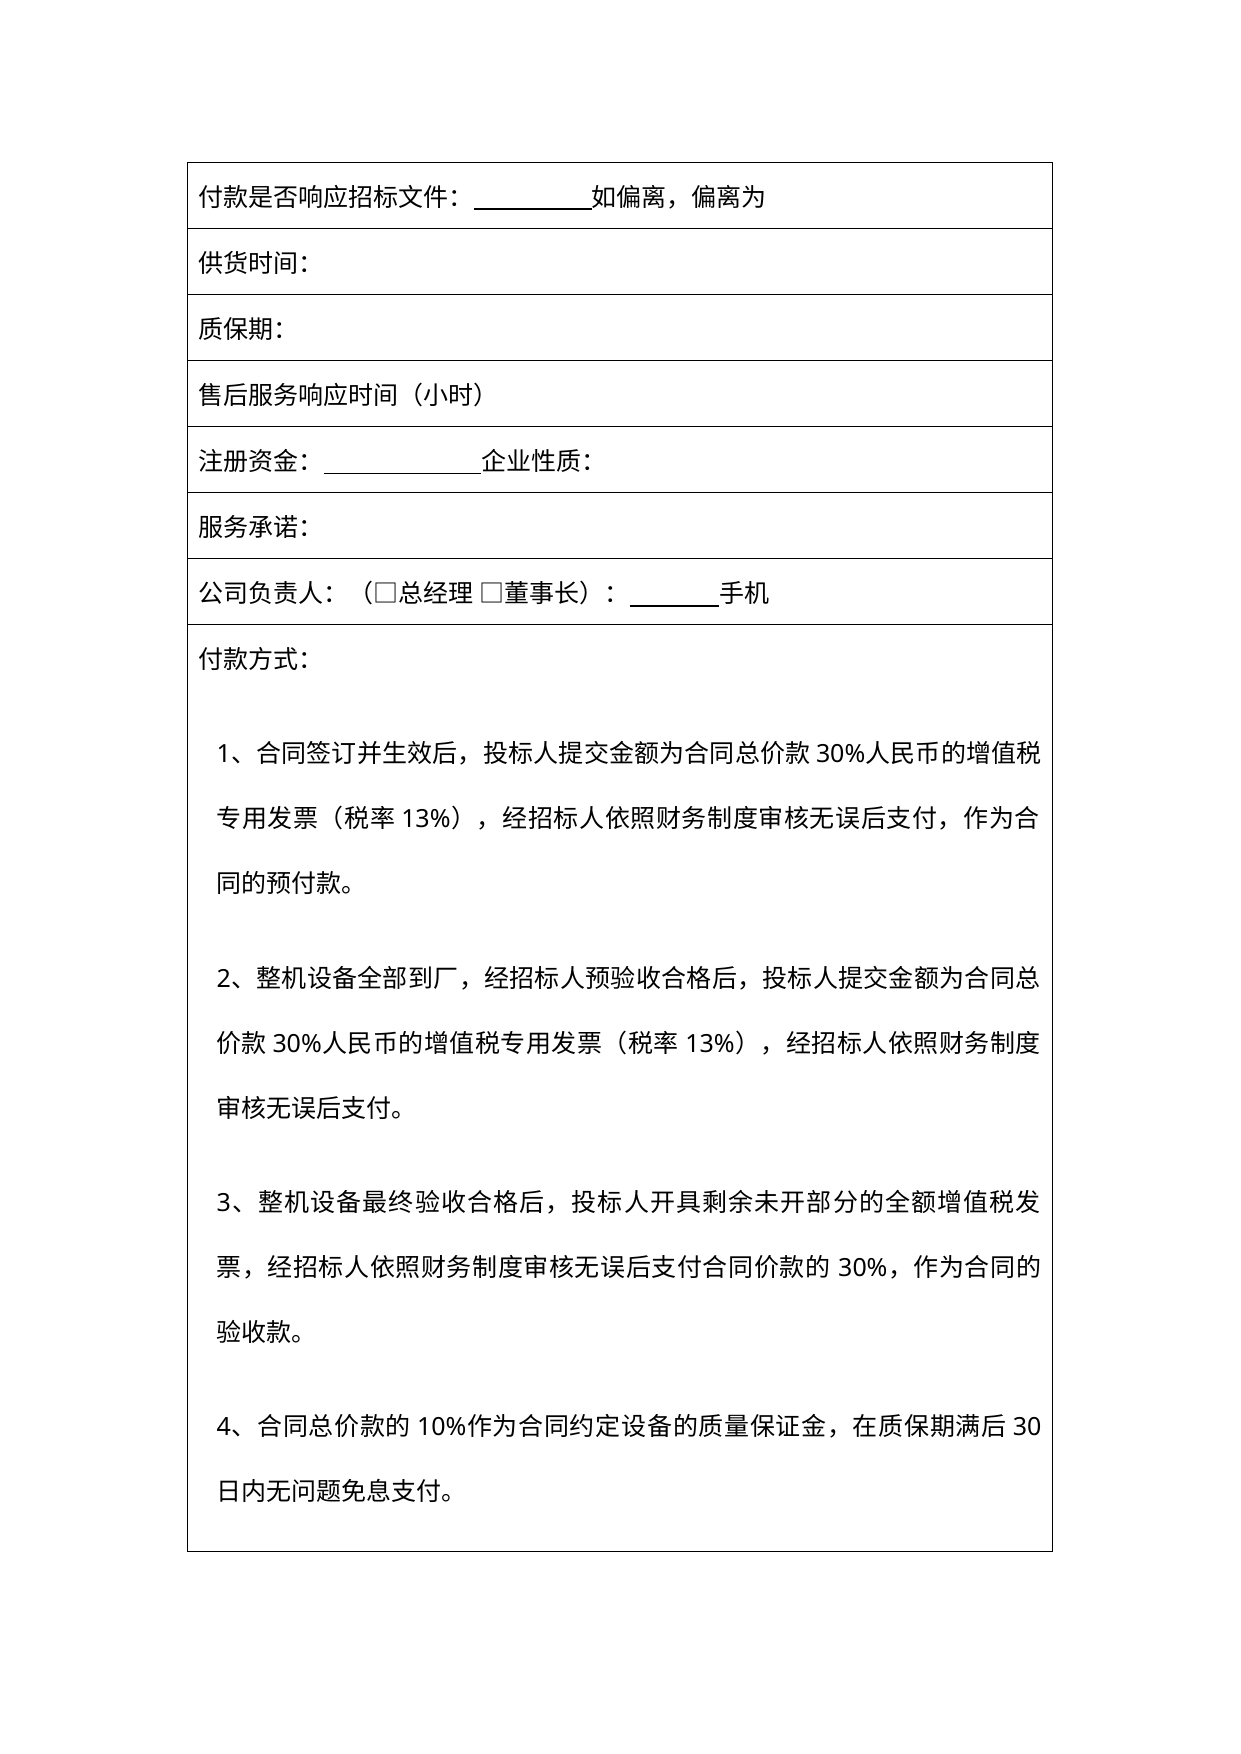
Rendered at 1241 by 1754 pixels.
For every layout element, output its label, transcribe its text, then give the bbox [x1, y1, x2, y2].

table_cell 公司负责人：（□总经理 □董事长）： 手机 [188, 559, 1052, 624]
table_cell 服务承诺： [188, 493, 1052, 558]
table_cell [188, 625, 1052, 1551]
table_cell 售后服务响应时间（小时） [188, 361, 1052, 426]
table_cell 供货时间： [188, 229, 1052, 294]
table_cell 付款是否响应招标文件： 如偏离，偏离为 [188, 163, 1052, 228]
table_cell 质保期： [188, 295, 1052, 360]
table_cell 注册资金： 企业性质： [188, 427, 1052, 492]
